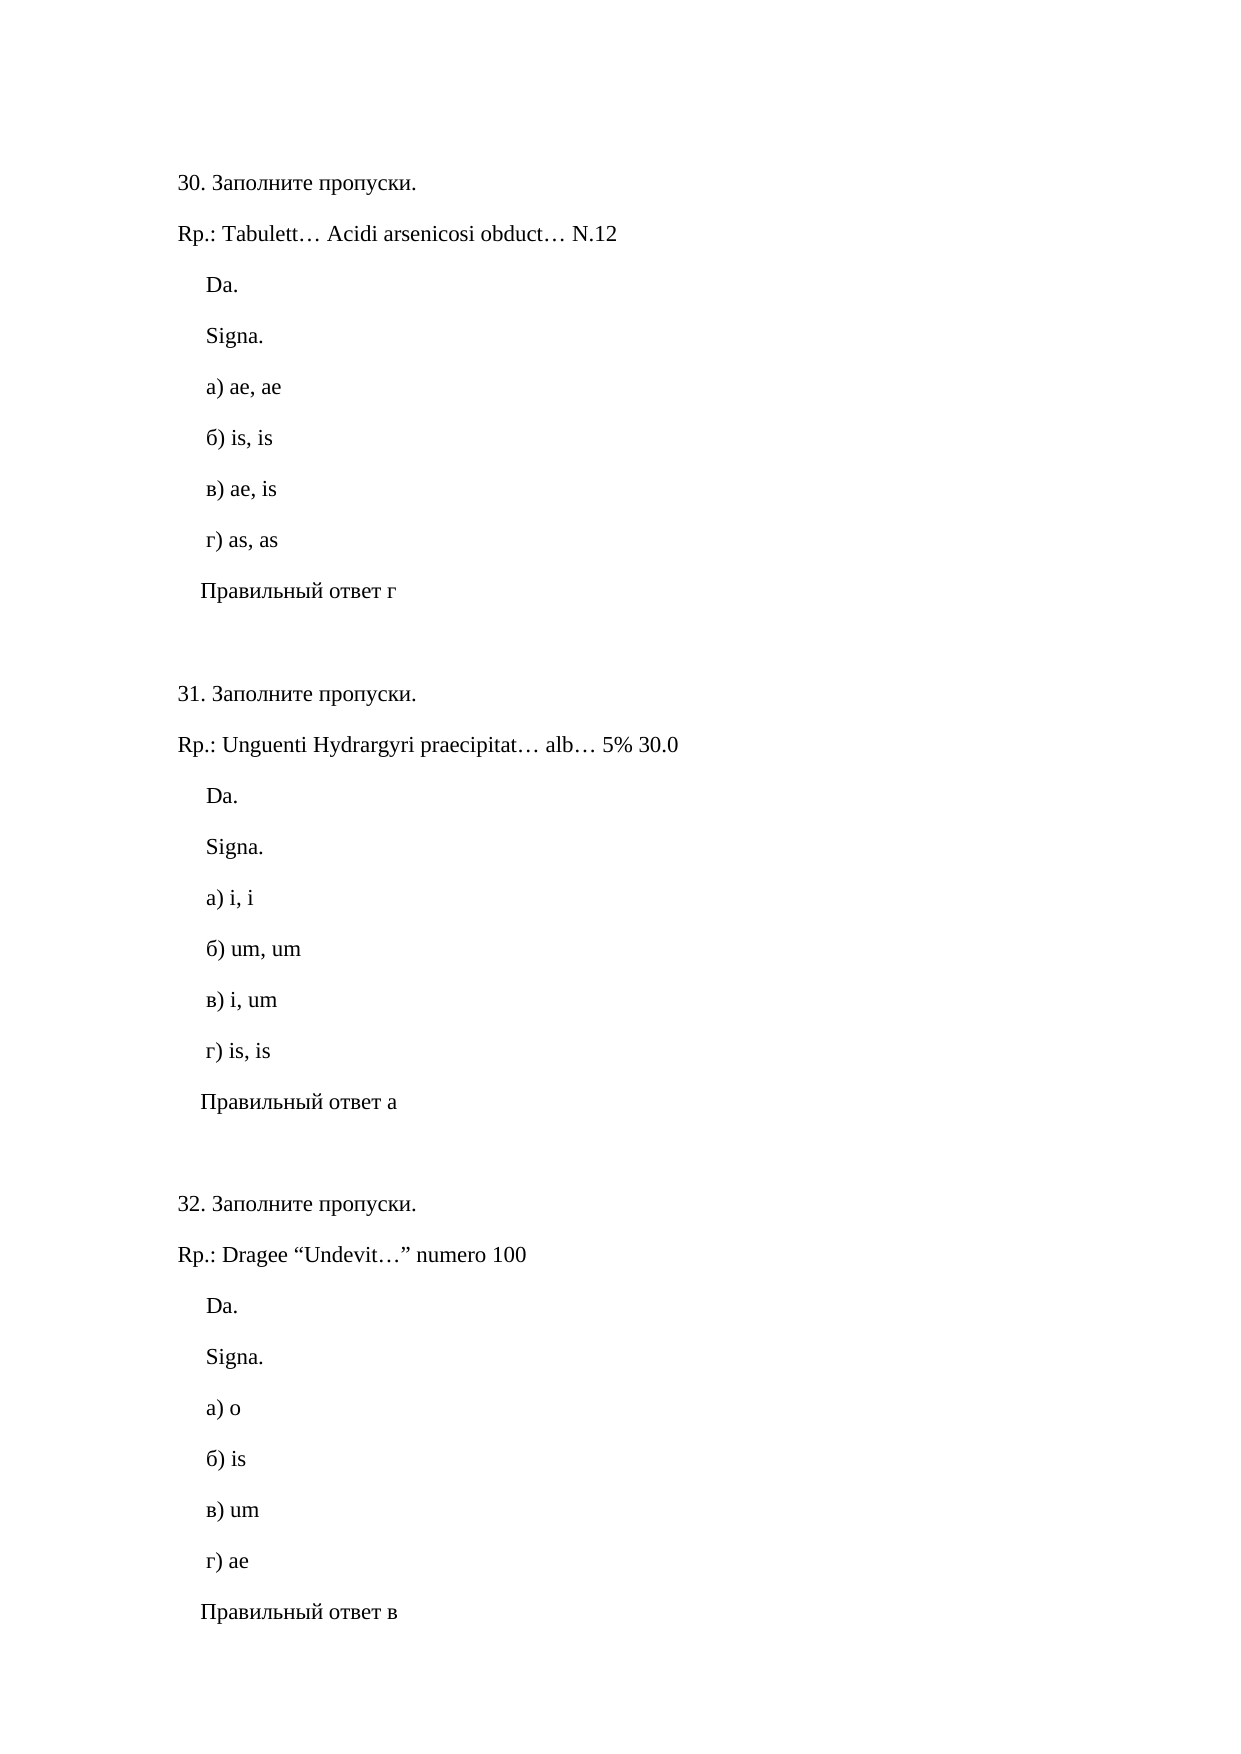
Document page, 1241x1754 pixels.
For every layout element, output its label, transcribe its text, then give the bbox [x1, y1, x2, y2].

text г) as, as [177, 526, 1152, 553]
text Правильный ответ а [177, 1088, 1152, 1114]
text г) ae [177, 1547, 1152, 1574]
text Rp.: Dragee “Undevit…” numero 100 [177, 1241, 1152, 1267]
text 30. Заполните пропуски. [177, 169, 1152, 196]
text б) um, um [177, 935, 1152, 961]
text а) i, i [177, 884, 1152, 910]
text Da. [177, 782, 1152, 808]
text в) i, um [177, 986, 1152, 1012]
text Signa. [177, 833, 1152, 859]
text а) o [177, 1394, 1152, 1421]
text 31. Заполните пропуски. [177, 679, 1152, 706]
text в) um [177, 1496, 1152, 1523]
text Rp.: Tabulett… Acidi arsenicosi obduct… N.12 [177, 220, 1152, 247]
text Rp.: Unguenti Hydrargyri praecipitat… alb… 5% 30.0 [177, 731, 1152, 757]
text Da. [177, 1292, 1152, 1318]
text Signa. [177, 1343, 1152, 1369]
text Da. [177, 271, 1152, 298]
text в) ae, is [177, 475, 1152, 502]
text Signa. [177, 322, 1152, 349]
text Правильный ответ г [177, 577, 1152, 604]
text 32. Заполните пропуски. [177, 1190, 1152, 1216]
text б) is [177, 1445, 1152, 1472]
text Правильный ответ в [177, 1598, 1152, 1625]
text б) is, is [177, 424, 1152, 451]
text а) ae, ae [177, 373, 1152, 400]
text г) is, is [177, 1037, 1152, 1063]
